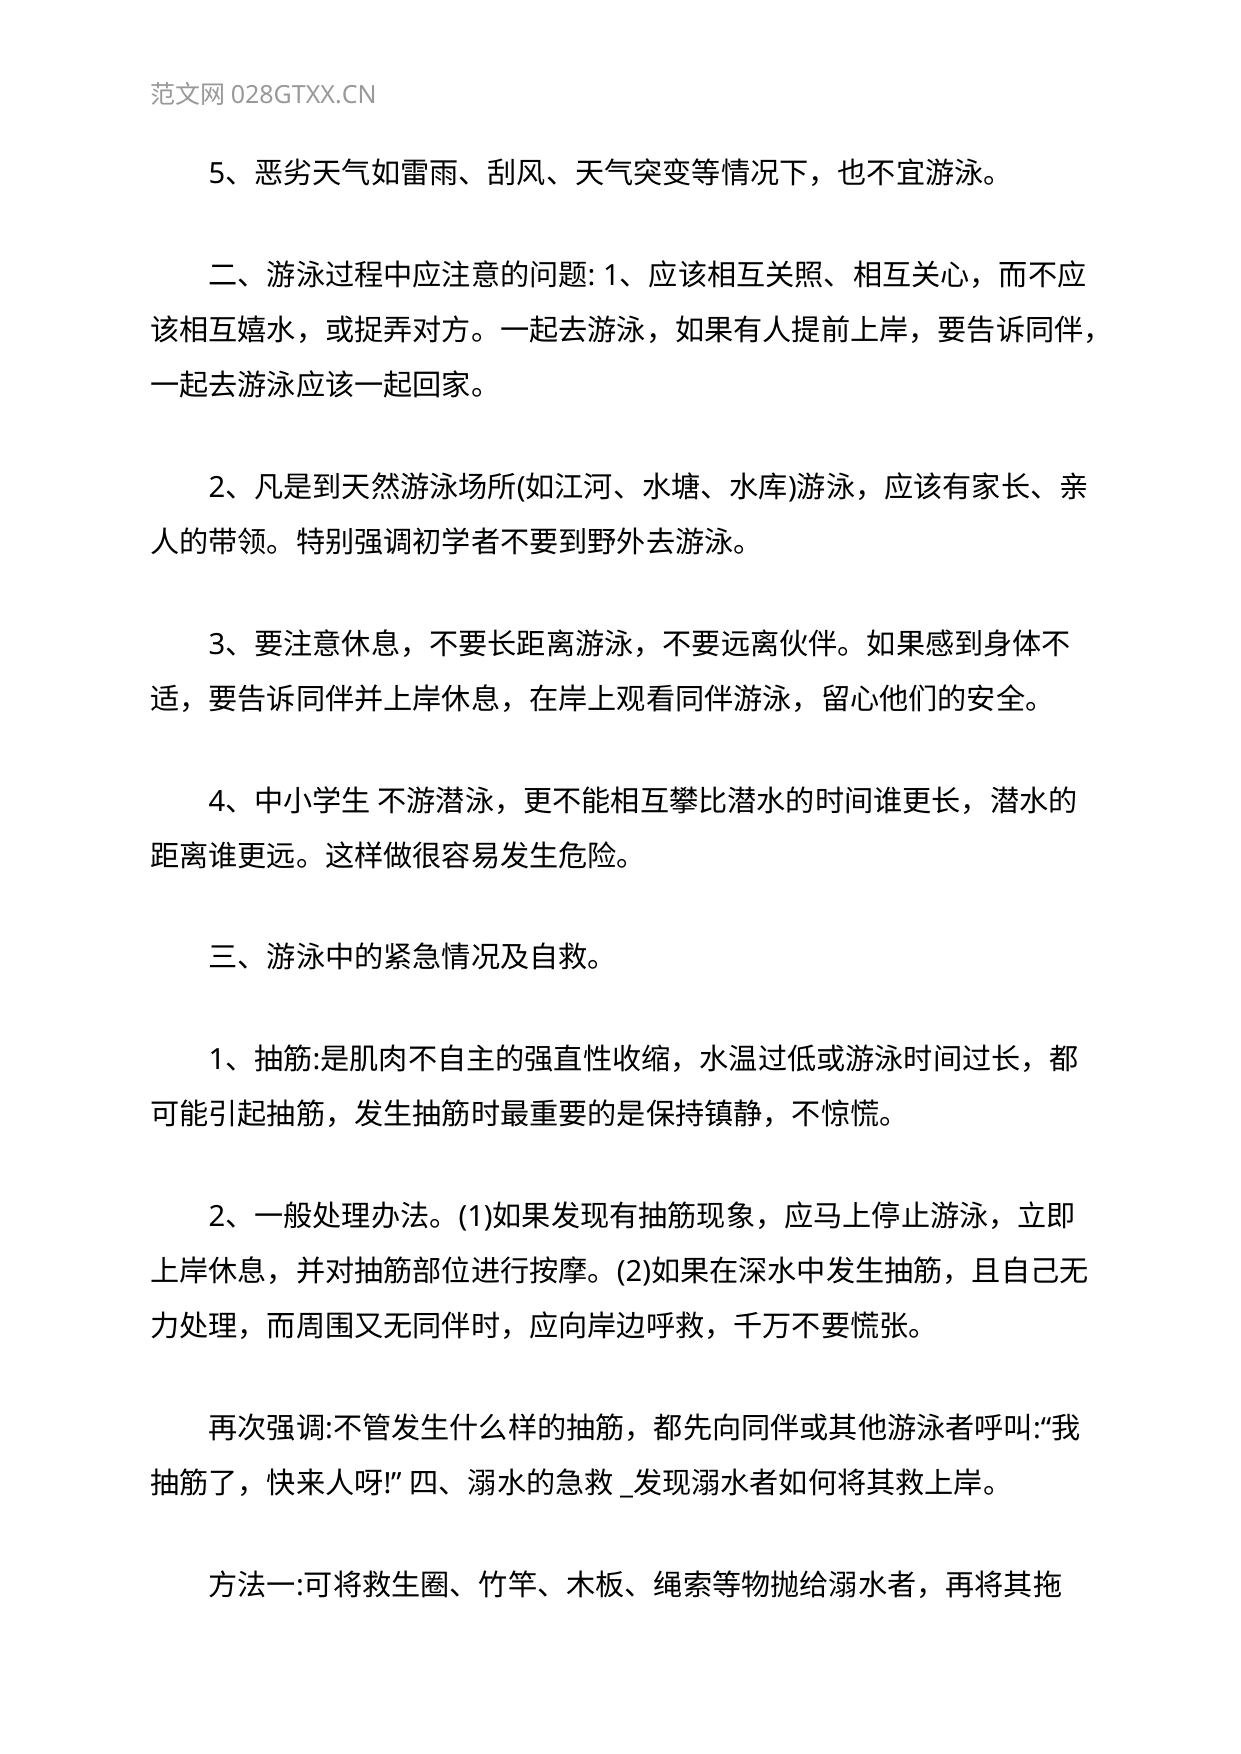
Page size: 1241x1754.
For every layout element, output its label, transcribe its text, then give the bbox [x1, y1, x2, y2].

text 3、要注意休息，不要长距离游泳，不要远离伙伴。如果感到身体不适，要告诉同伴并上岸休息，在岸上观看同伴游泳，留心他们的安全。 [150, 620, 1090, 718]
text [150, 1561, 1090, 1604]
text 1、抽筋:是肌肉不自主的强直性收缩，水温过低或游泳时间过长，都可能引起抽筋，发生抽筋时最重要的是保持镇静，不惊慌。 [150, 1036, 1090, 1133]
text 2、一般处理办法。(1)如果发现有抽筋现象，应马上停止游泳，立即上岸休息，并对抽筋部位进行按摩。(2)如果在深水中发生抽筋，且自己无力处理，而周围又无同伴时，应向岸边呼救，千万不要慌张。 [150, 1192, 1090, 1345]
text 2、凡是到天然游泳场所(如江河、水塘、水库)游泳，应该有家长、亲人的带领。特别强调初学者不要到野外去游泳。 [150, 464, 1090, 561]
text 二、游泳过程中应注意的问题: 1、应该相互关照、相互关心，而不应该相互嬉水，或捉弄对方。一起去游泳，如果有人提前上岸，要告诉同伴，一起去游泳应该一起回家。 [150, 252, 1090, 404]
text 三、游泳中的紧急情况及自救。 [150, 934, 1090, 976]
text 4、中小学生 不游潜泳，更不能相互攀比潜水的时间谁更长，潜水的距离谁更远。这样做很容易发生危险。 [150, 777, 1090, 874]
text 5、恶劣天气如雷雨、刮风、天气突变等情况下，也不宜游泳。 [150, 150, 1090, 192]
text 再次强调:不管发生什么样的抽筋，都先向同伴或其他游泳者呼叫:“我抽筋了，快来人呀!” 四、溺水的急救 _发现溺水者如何将其救上岸。 [150, 1404, 1090, 1502]
